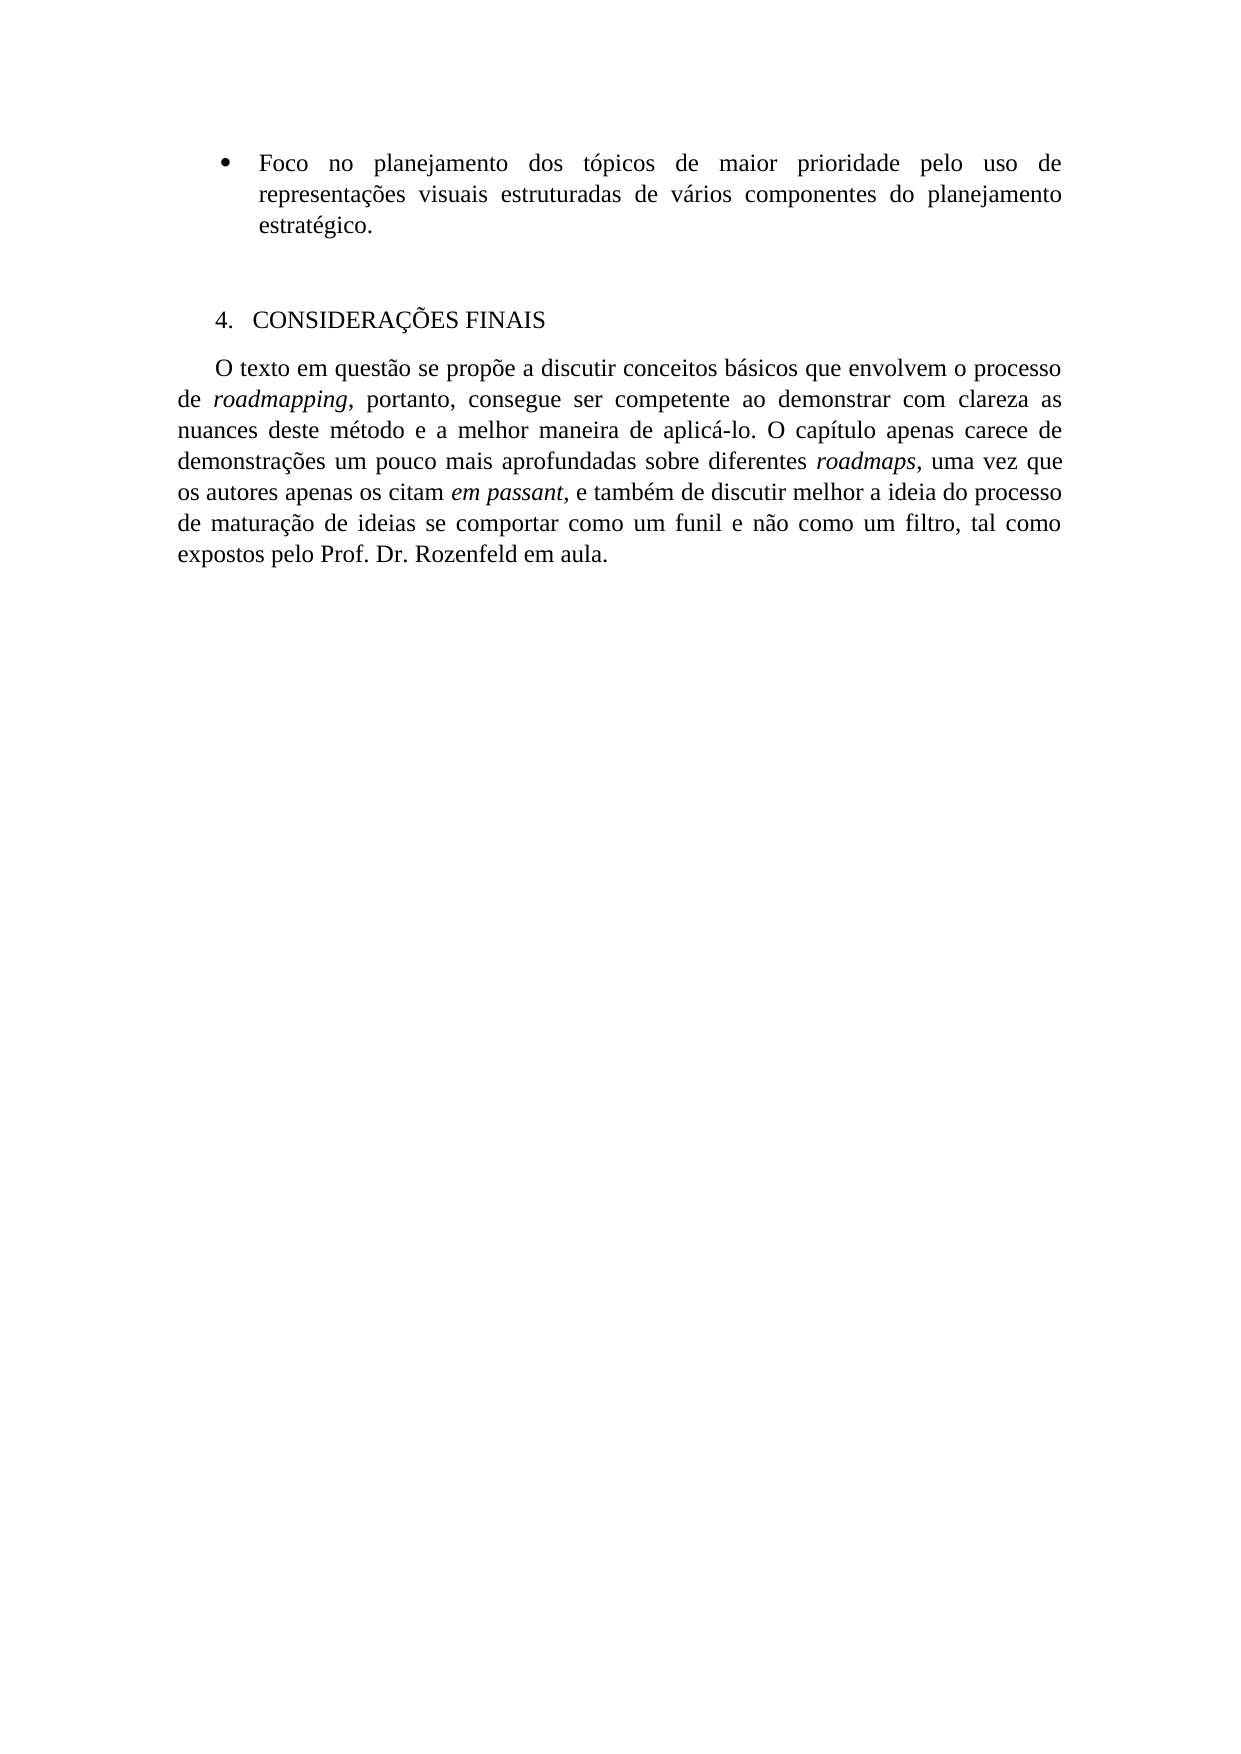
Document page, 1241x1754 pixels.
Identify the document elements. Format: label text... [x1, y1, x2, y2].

list CONSIDERAÇÕES FINAIS [215, 305, 1063, 334]
list Foco no planejamento dos tópicos de maior prioridade pelo uso de representações visuais estruturadas de vários componentes do planejamento estratégico. [221, 148, 1063, 238]
text O texto em questão se propõe a discutir conceitos básicos que envolvem o processo de roadmapping, portanto, consegue ser competente ao demonstrar com clareza as nuances deste método e a melhor maneira de aplicá-lo. O capítulo apenas carece de demonstrações um pouco mais aprofundadas sobre diferentes roadmaps, uma vez que os autores apenas os citam em passant, e também de discutir melhor a ideia do processo de maturação de ideias se comportar como um funil e não como um filtro, tal como expostos pelo Prof. Dr. Rozenfeld em aula. [177, 353, 1063, 568]
